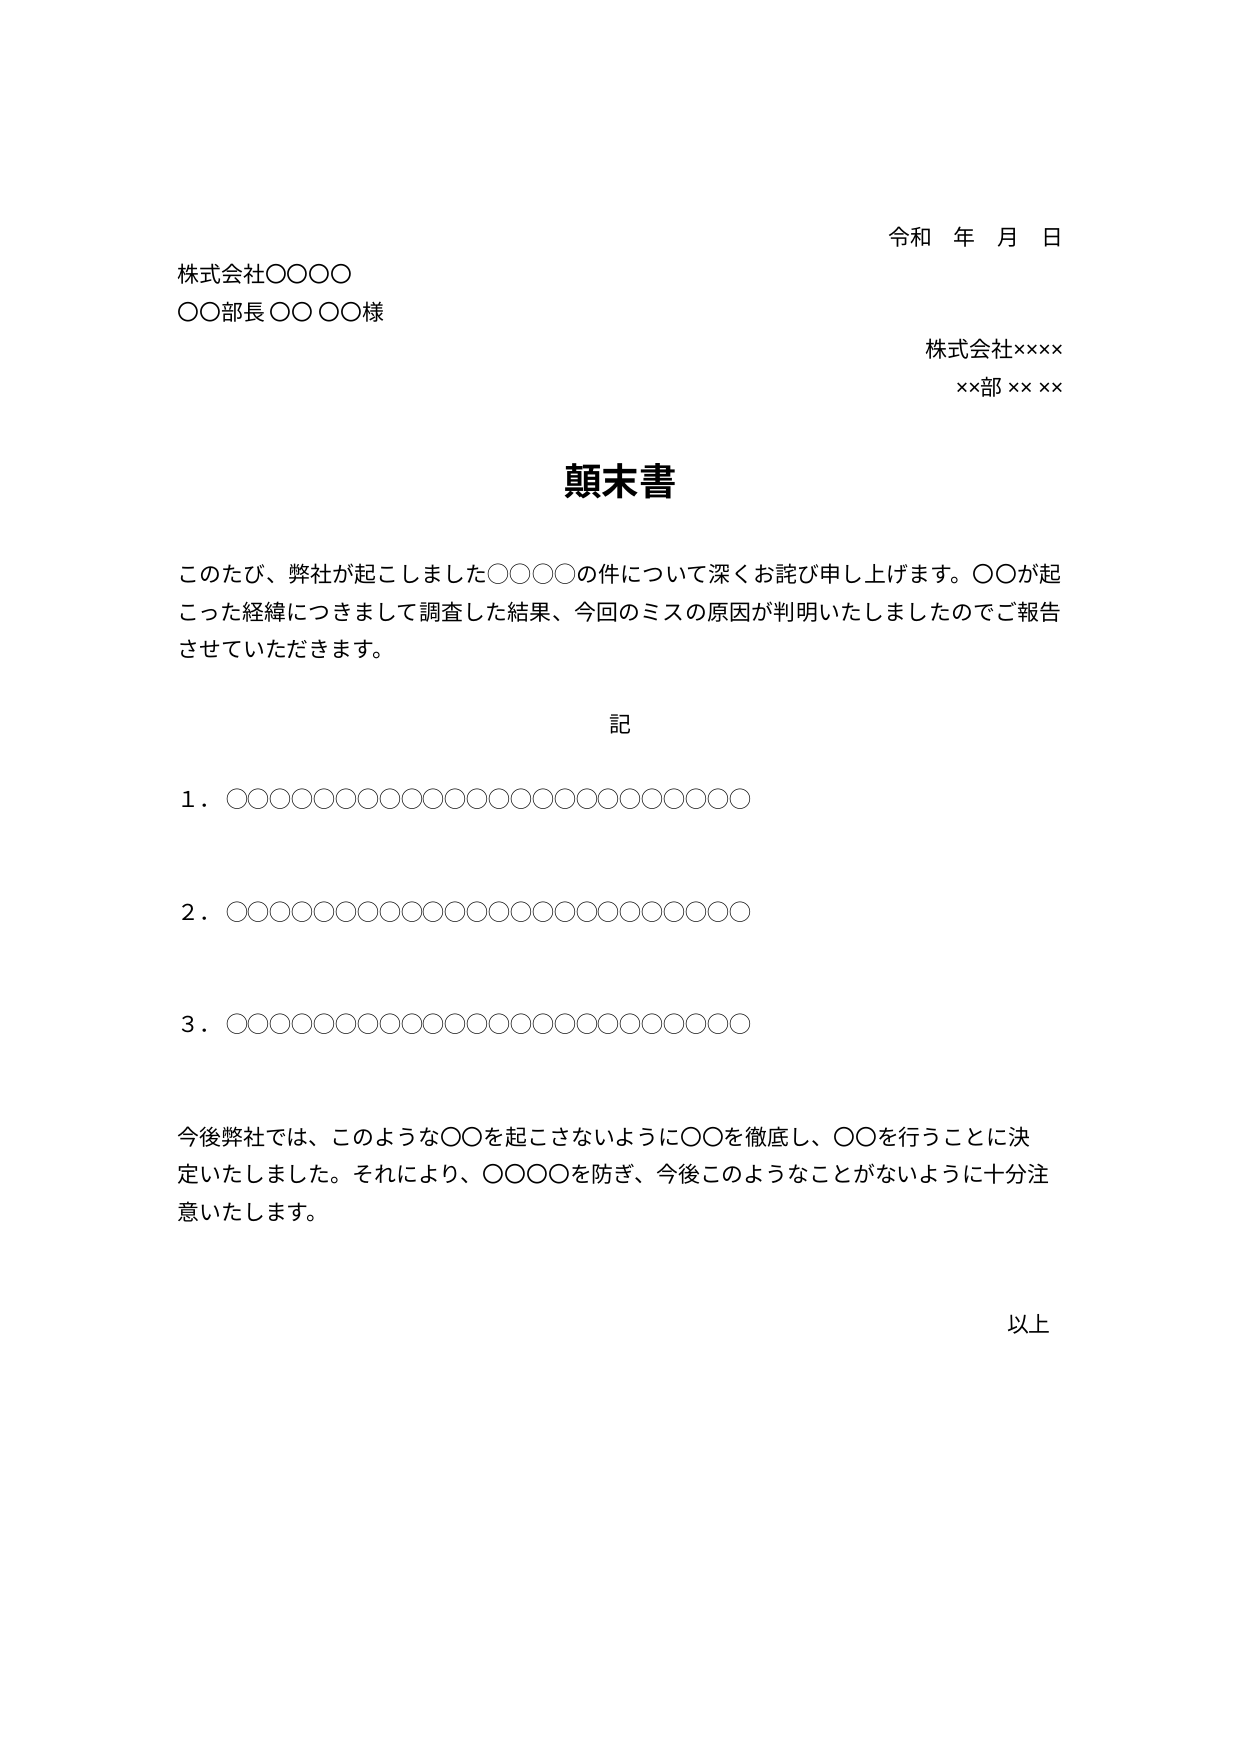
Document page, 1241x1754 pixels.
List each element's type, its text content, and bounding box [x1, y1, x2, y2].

text 顛末書 [177, 442, 1063, 517]
text 株式会社×××× [177, 329, 1063, 367]
text このたび、弊社が起こしました◯◯◯◯の件について深くお詫び申し上げます。〇〇が起こった経緯につきまして調査した結果、今回のミスの原因が判明いたしましたのでご報告させていただきます。 [177, 554, 1063, 667]
text 記 [177, 704, 1063, 742]
text 株式会社〇〇〇〇 [177, 254, 1063, 292]
text 今後弊社では、このような〇〇を起こさないように〇〇を徹底し、〇〇を行うことに決定いたしました。それにより、〇〇〇〇を防ぎ、今後このようなことがないように十分注意いたします。 [177, 1117, 1051, 1229]
text ３． ◯◯◯◯◯◯◯◯◯◯◯◯◯◯◯◯◯◯◯◯◯◯◯◯ [177, 1004, 1051, 1042]
text 〇〇部長 〇〇 〇〇様 [177, 292, 1063, 329]
text ２． ◯◯◯◯◯◯◯◯◯◯◯◯◯◯◯◯◯◯◯◯◯◯◯◯ [177, 892, 1051, 929]
text 以上 [177, 1304, 1051, 1342]
text ××部 ×× ×× [177, 367, 1063, 404]
text １． ◯◯◯◯◯◯◯◯◯◯◯◯◯◯◯◯◯◯◯◯◯◯◯◯ [177, 779, 1063, 817]
text 令和 年 月 日 [177, 217, 1063, 254]
